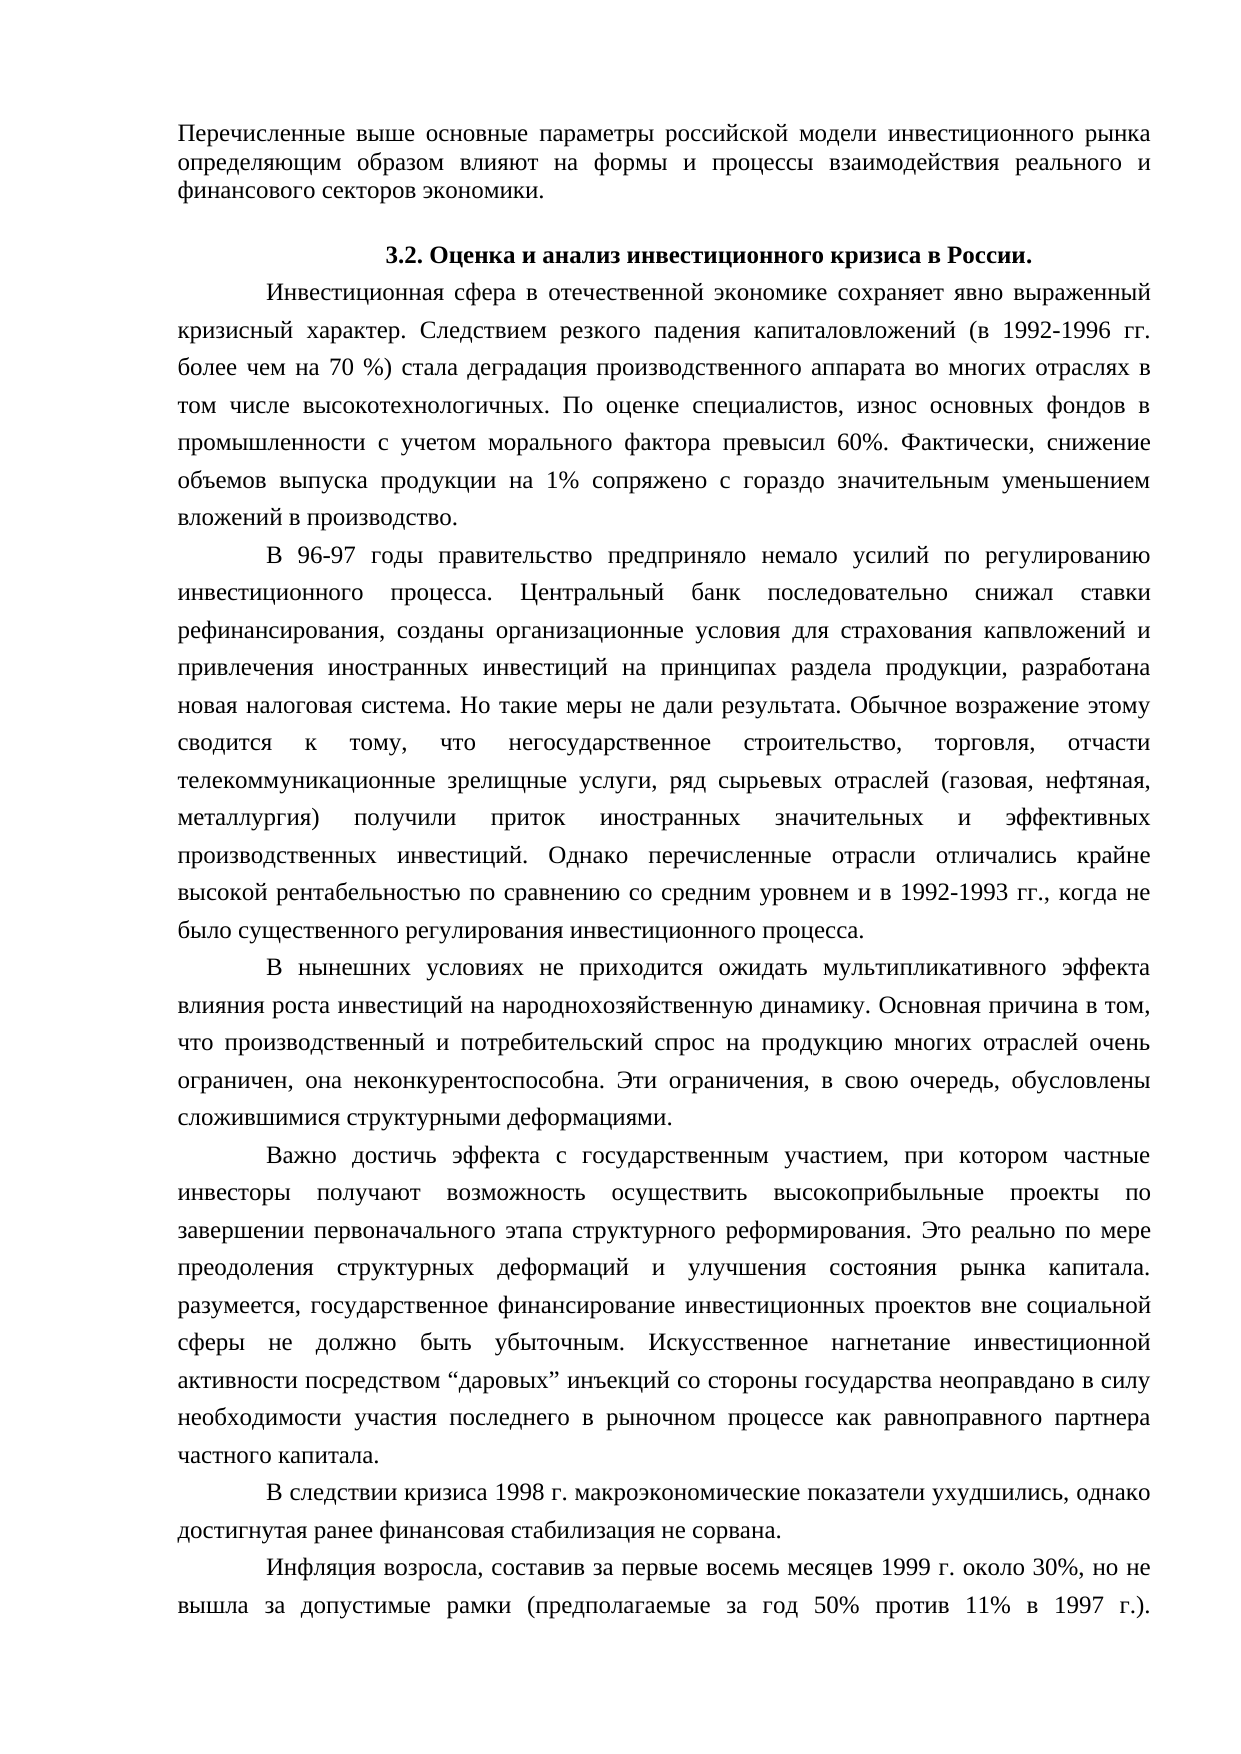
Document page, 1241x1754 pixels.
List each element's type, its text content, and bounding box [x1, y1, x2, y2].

text 3.2. Оценка и анализ инвестиционного кризиса в России. [177, 233, 1152, 271]
text Перечисленные выше основные параметры российской модели инвестиционного рынка определяющим образом влияют на формы и процессы взаимодействия реального и финансового секторов экономики. [177, 118, 1152, 204]
text В следствии кризиса 1998 г. макроэкономические показатели ухудшились, однако достигнутая ранее финансовая стабилизация не сорвана. [177, 1471, 1152, 1546]
text Важно достичь эффекта с государственным участием, при котором частные инвесторы получают возможность осуществить высокоприбыльные проекты по завершении первоначального этапа структурного реформирования. Это реально по мере преодоления структурных деформаций и улучшения состояния рынка капитала. разумеется, государственное финансирование инвестиционных проектов вне социальной сферы не должно быть убыточным. Искусственное нагнетание инвестиционной активности посредством “даровых” инъекций со стороны государства неоправдано в силу необходимости участия последнего в рыночном процессе как равноправного партнера частного капитала. [177, 1133, 1152, 1471]
text Инвестиционная сфера в отечественной экономике сохраняет явно выраженный кризисный характер. Следствием резкого падения капиталовложений (в 1992-1996 гг. более чем на 70 %) стала деградация производственного аппарата во многих отраслях в том числе высокотехнологичных. По оценке специалистов, износ основных фондов в промышленности с учетом морального фактора превысил 60%. Фактически, снижение объемов выпуска продукции на 1% сопряжено с гораздо значительным уменьшением вложений в производство. [177, 271, 1152, 533]
text В 96-97 годы правительство предприняло немало усилий по регулированию инвестиционного процесса. Центральный банк последовательно снижал ставки рефинансирования, созданы организационные условия для страхования капвложений и привлечения иностранных инвестиций на принципах раздела продукции, разработана новая налоговая система. Но такие меры не дали результата. Обычное возражение этому сводится к тому, что негосударственное строительство, торговля, отчасти телекоммуникационные зрелищные услуги, ряд сырьевых отраслей (газовая, нефтяная, металлургия) получили приток иностранных значительных и эффективных производственных инвестиций. Однако перечисленные отрасли отличались крайне высокой рентабельностью по сравнению со средним уровнем и в 1992-1993 гг., когда не было существенного регулирования инвестиционного процесса. [177, 533, 1152, 946]
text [177, 1546, 1152, 1621]
text В нынешних условиях не приходится ожидать мультипликативного эффекта влияния роста инвестиций на народнохозяйственную динамику. Основная причина в том, что производственный и потребительский спрос на продукцию многих отраслей очень ограничен, она неконкурентоспособна. Эти ограничения, в свою очередь, обусловлены сложившимися структурными деформациями. [177, 946, 1152, 1133]
